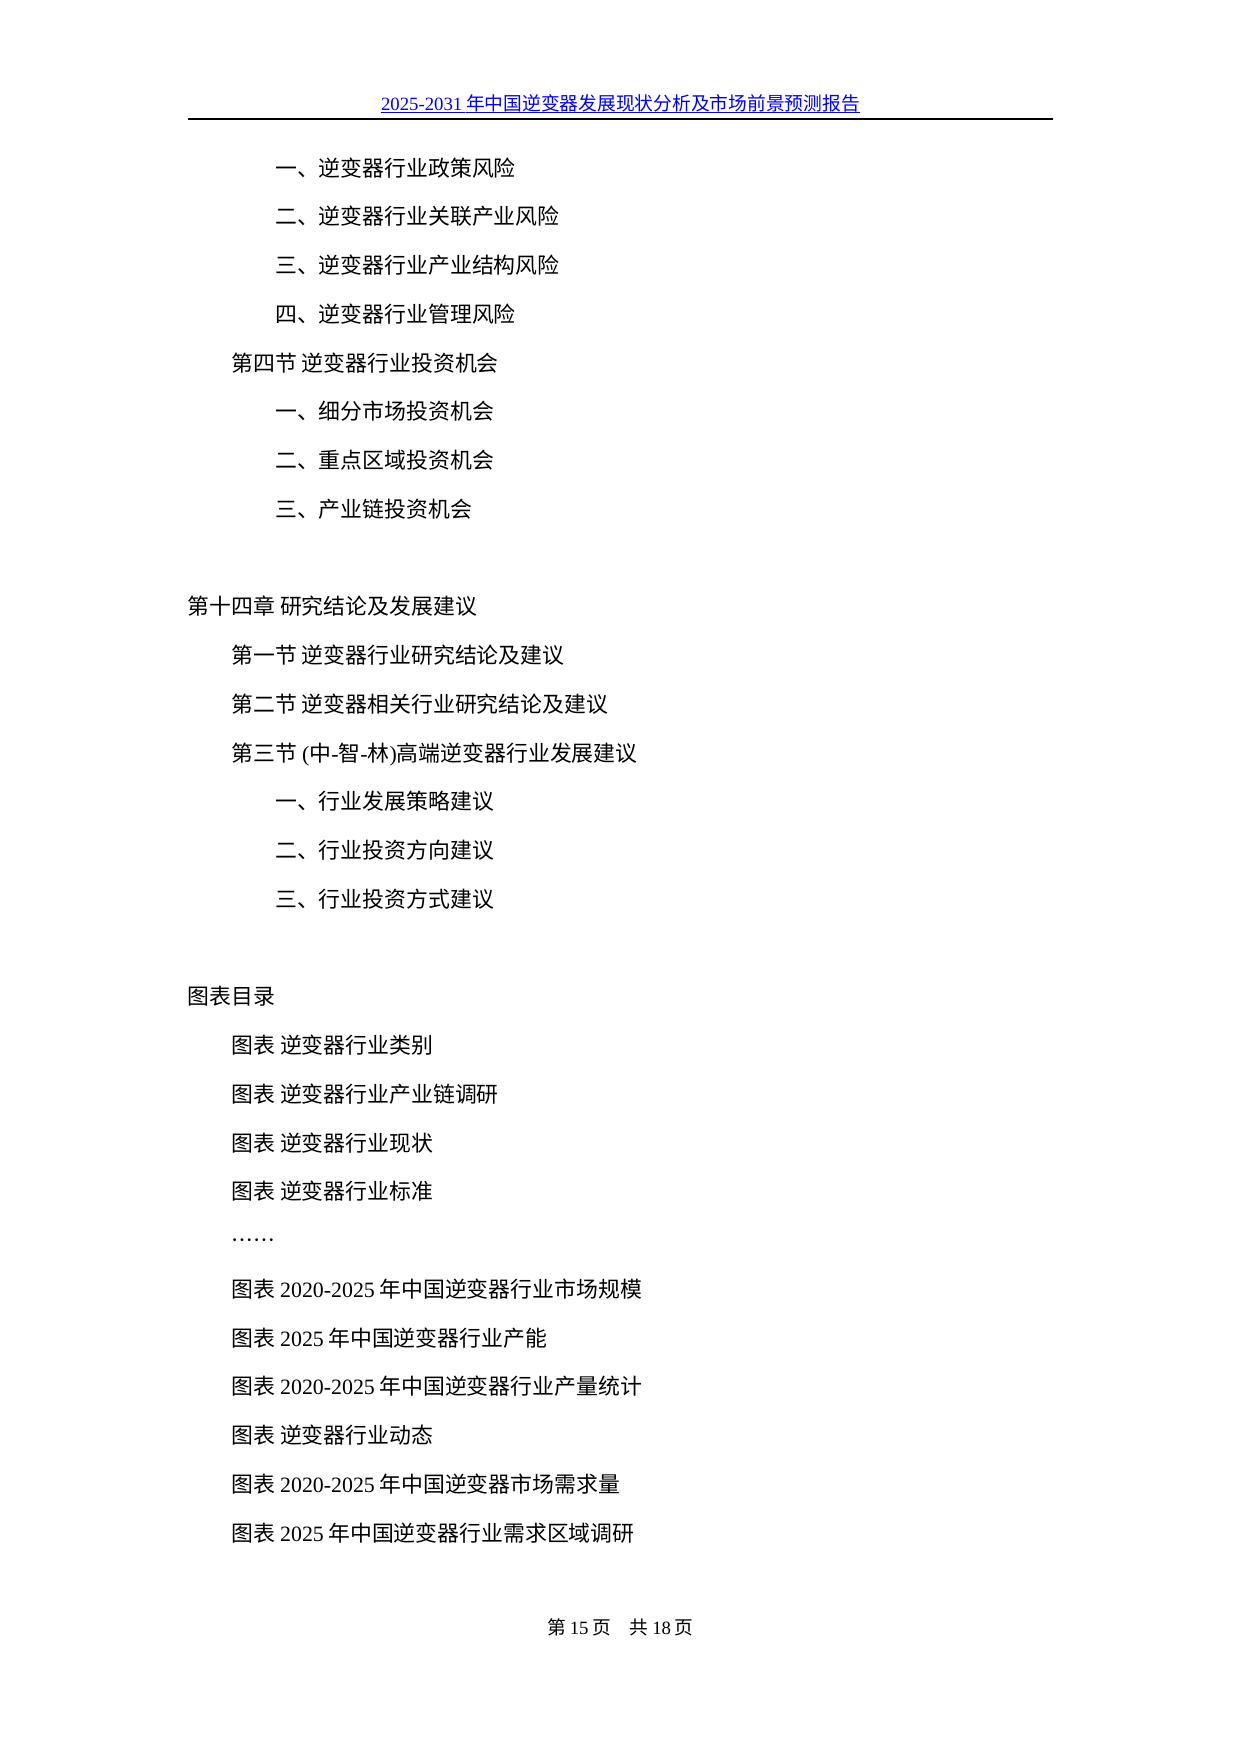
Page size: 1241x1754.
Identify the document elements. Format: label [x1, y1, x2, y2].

text [187, 150, 1053, 1548]
